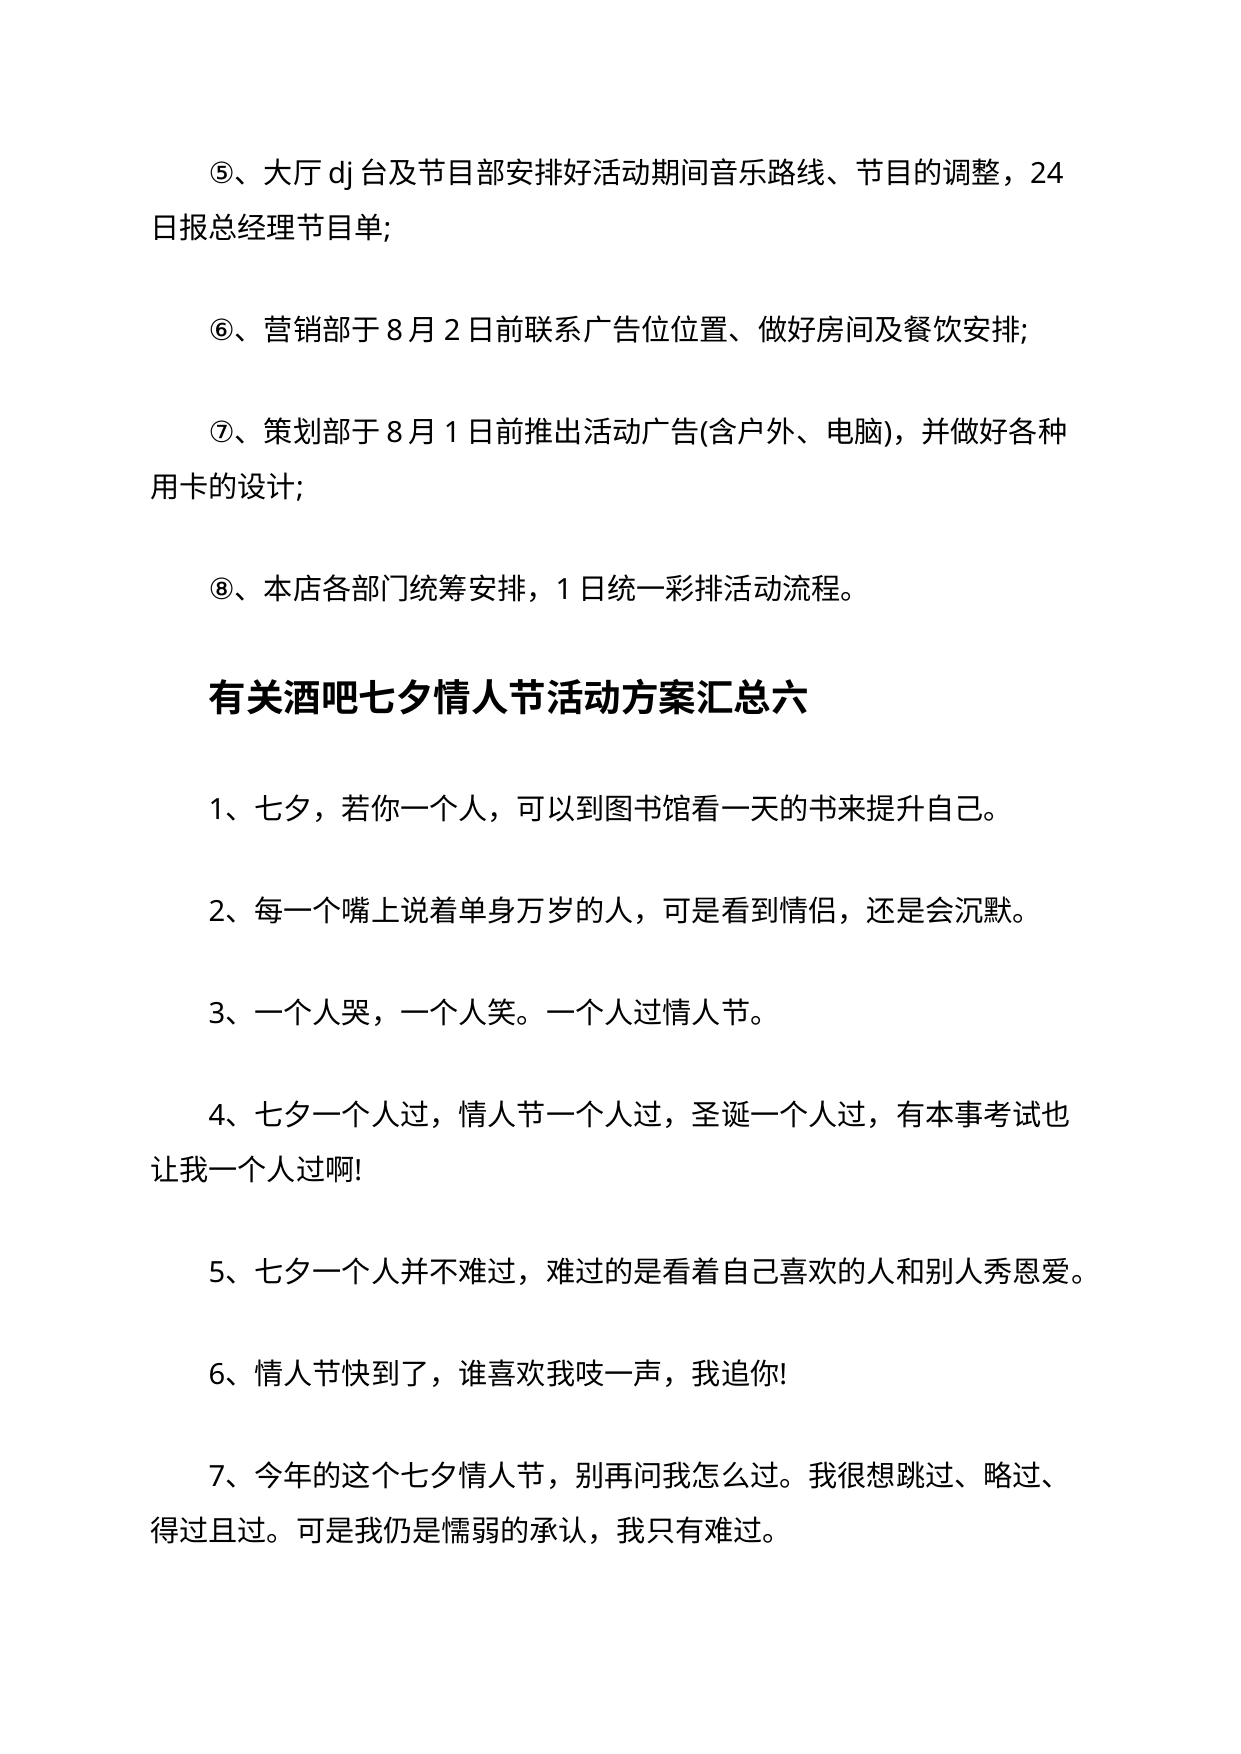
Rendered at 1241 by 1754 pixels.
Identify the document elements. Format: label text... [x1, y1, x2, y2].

text ⑤、大厅dj台及节目部安排好活动期间音乐路线、节目的调整，24日报总经理节目单; [150, 150, 1090, 247]
text 5、七夕一个人并不难过，难过的是看着自己喜欢的人和别人秀恩爱。 [150, 1248, 1090, 1291]
text ⑥、营销部于8月2日前联系广告位位置、做好房间及餐饮安排; [150, 307, 1090, 349]
text 4、七夕一个人过，情人节一个人过，圣诞一个人过，有本事考试也让我一个人过啊! [150, 1091, 1090, 1189]
text ⑧、本店各部门统筹安排，1日统一彩排活动流程。 [150, 566, 1090, 608]
text 有关酒吧七夕情人节活动方案汇总六 [150, 668, 1090, 722]
text 2、每一个嘴上说着单身万岁的人，可是看到情侣，还是会沉默。 [150, 887, 1090, 930]
text 6、情人节快到了，谁喜欢我吱一声，我追你! [150, 1350, 1090, 1393]
text 7、今年的这个七夕情人节，别再问我怎么过。我很想跳过、略过、得过且过。可是我仍是懦弱的承认，我只有难过。 [150, 1452, 1090, 1549]
text ⑦、策划部于8月1日前推出活动广告(含户外、电脑)，并做好各种用卡的设计; [150, 409, 1090, 506]
text 1、七夕，若你一个人，可以到图书馆看一天的书来提升自己。 [150, 785, 1090, 828]
text 3、一个人哭，一个人笑。一个人过情人节。 [150, 989, 1090, 1032]
